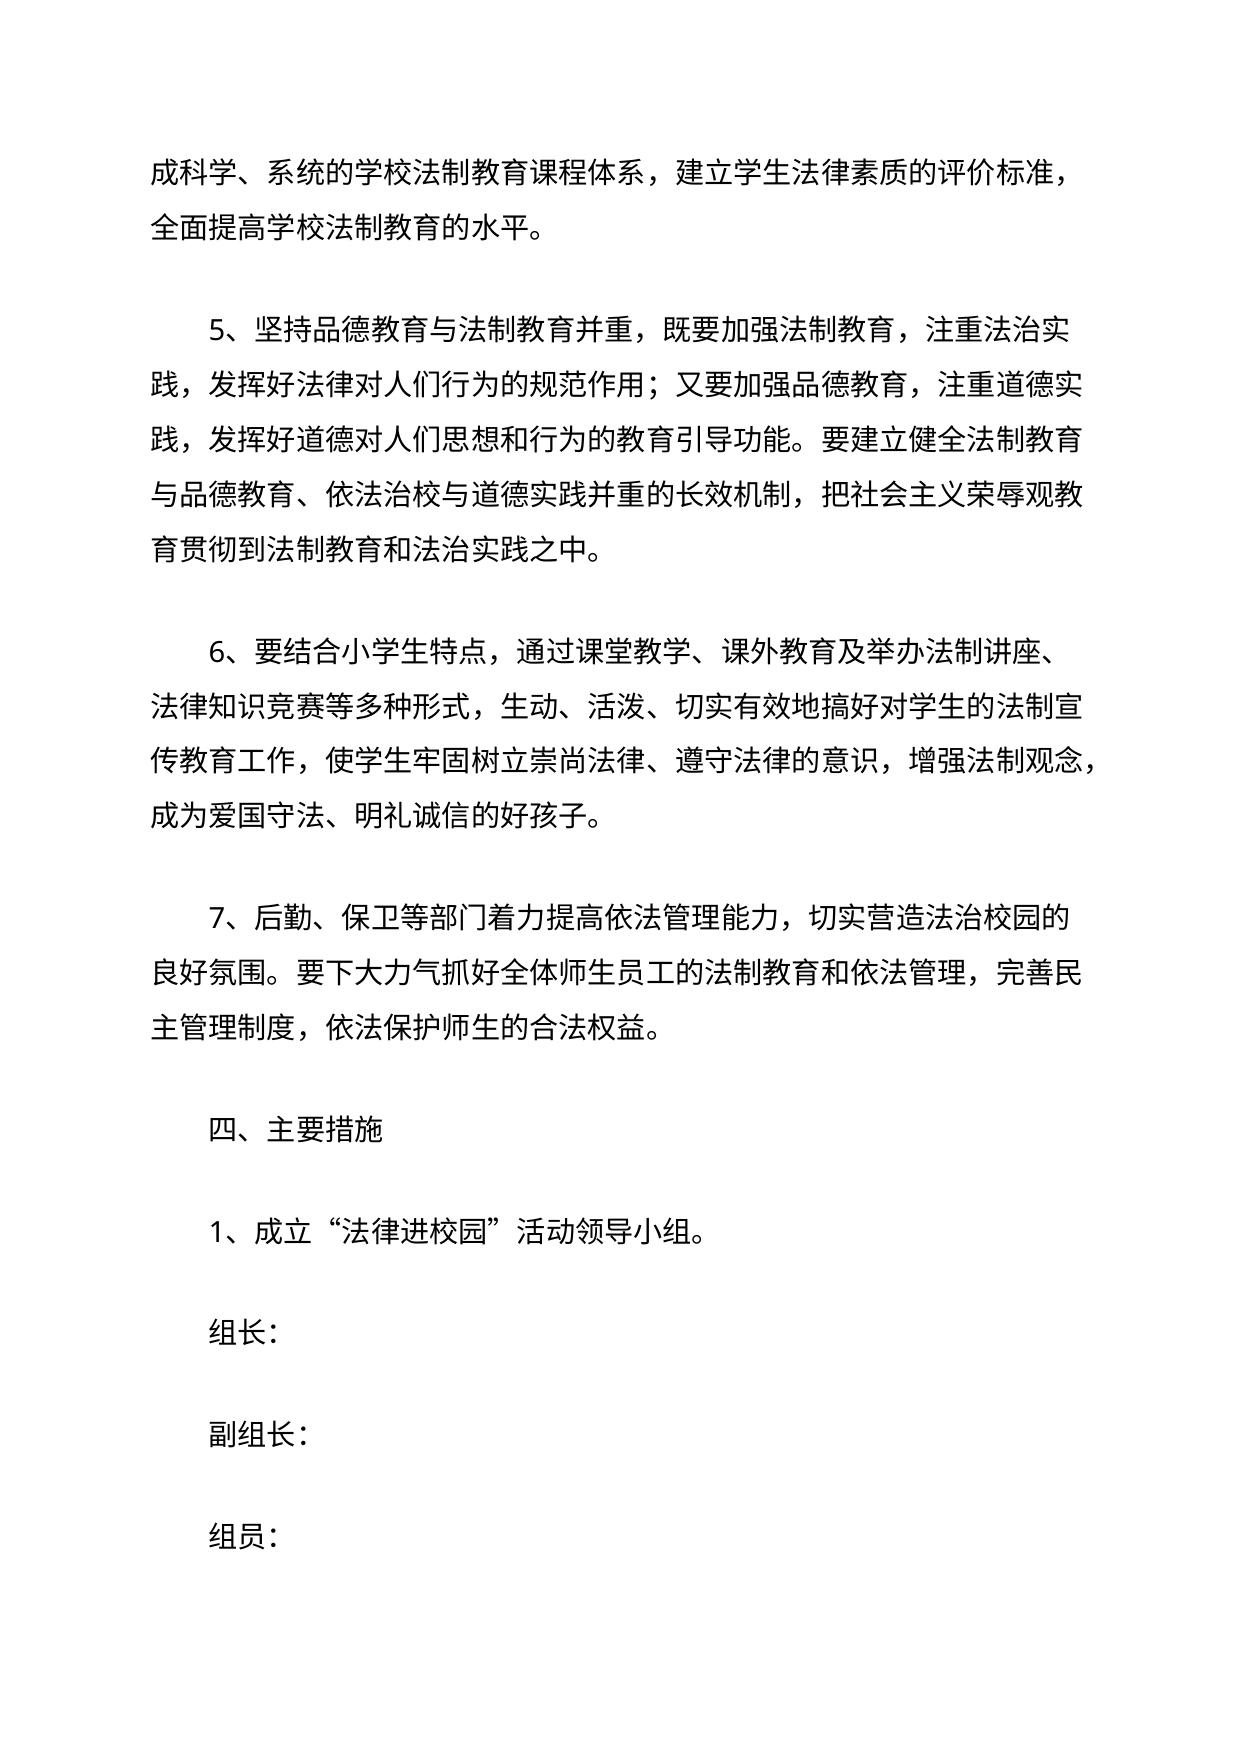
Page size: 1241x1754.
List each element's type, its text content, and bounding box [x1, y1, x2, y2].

text 5、坚持品德教育与法制教育并重，既要加强法制教育，注重法治实践，发挥好法律对人们行为的规范作用；又要加强品德教育，注重道德实践，发挥好道德对人们思想和行为的教育引导功能。要建立健全法制教育与品德教育、依法治校与道德实践并重的长效机制，把社会主义荣辱观教育贯彻到法制教育和法治实践之中。 [150, 307, 1090, 569]
text 四、主要措施 [150, 1106, 1090, 1149]
text 组员： [150, 1514, 1090, 1556]
text 1、成立“法律进校园”活动领导小组。 [150, 1208, 1090, 1251]
text 7、后勤、保卫等部门着力提高依法管理能力，切实营造法治校园的良好氛围。要下大力气抓好全体师生员工的法制教育和依法管理，完善民主管理制度，依法保护师生的合法权益。 [150, 895, 1090, 1047]
text 副组长： [150, 1412, 1090, 1454]
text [150, 150, 1090, 247]
text 6、要结合小学生特点，通过课堂教学、课外教育及举办法制讲座、法律知识竞赛等多种形式，生动、活泼、切实有效地搞好对学生的法制宣传教育工作，使学生牢固树立崇尚法律、遵守法律的意识，增强法制观念，成为爱国守法、明礼诚信的好孩子。 [150, 628, 1090, 835]
text 组长： [150, 1310, 1090, 1352]
